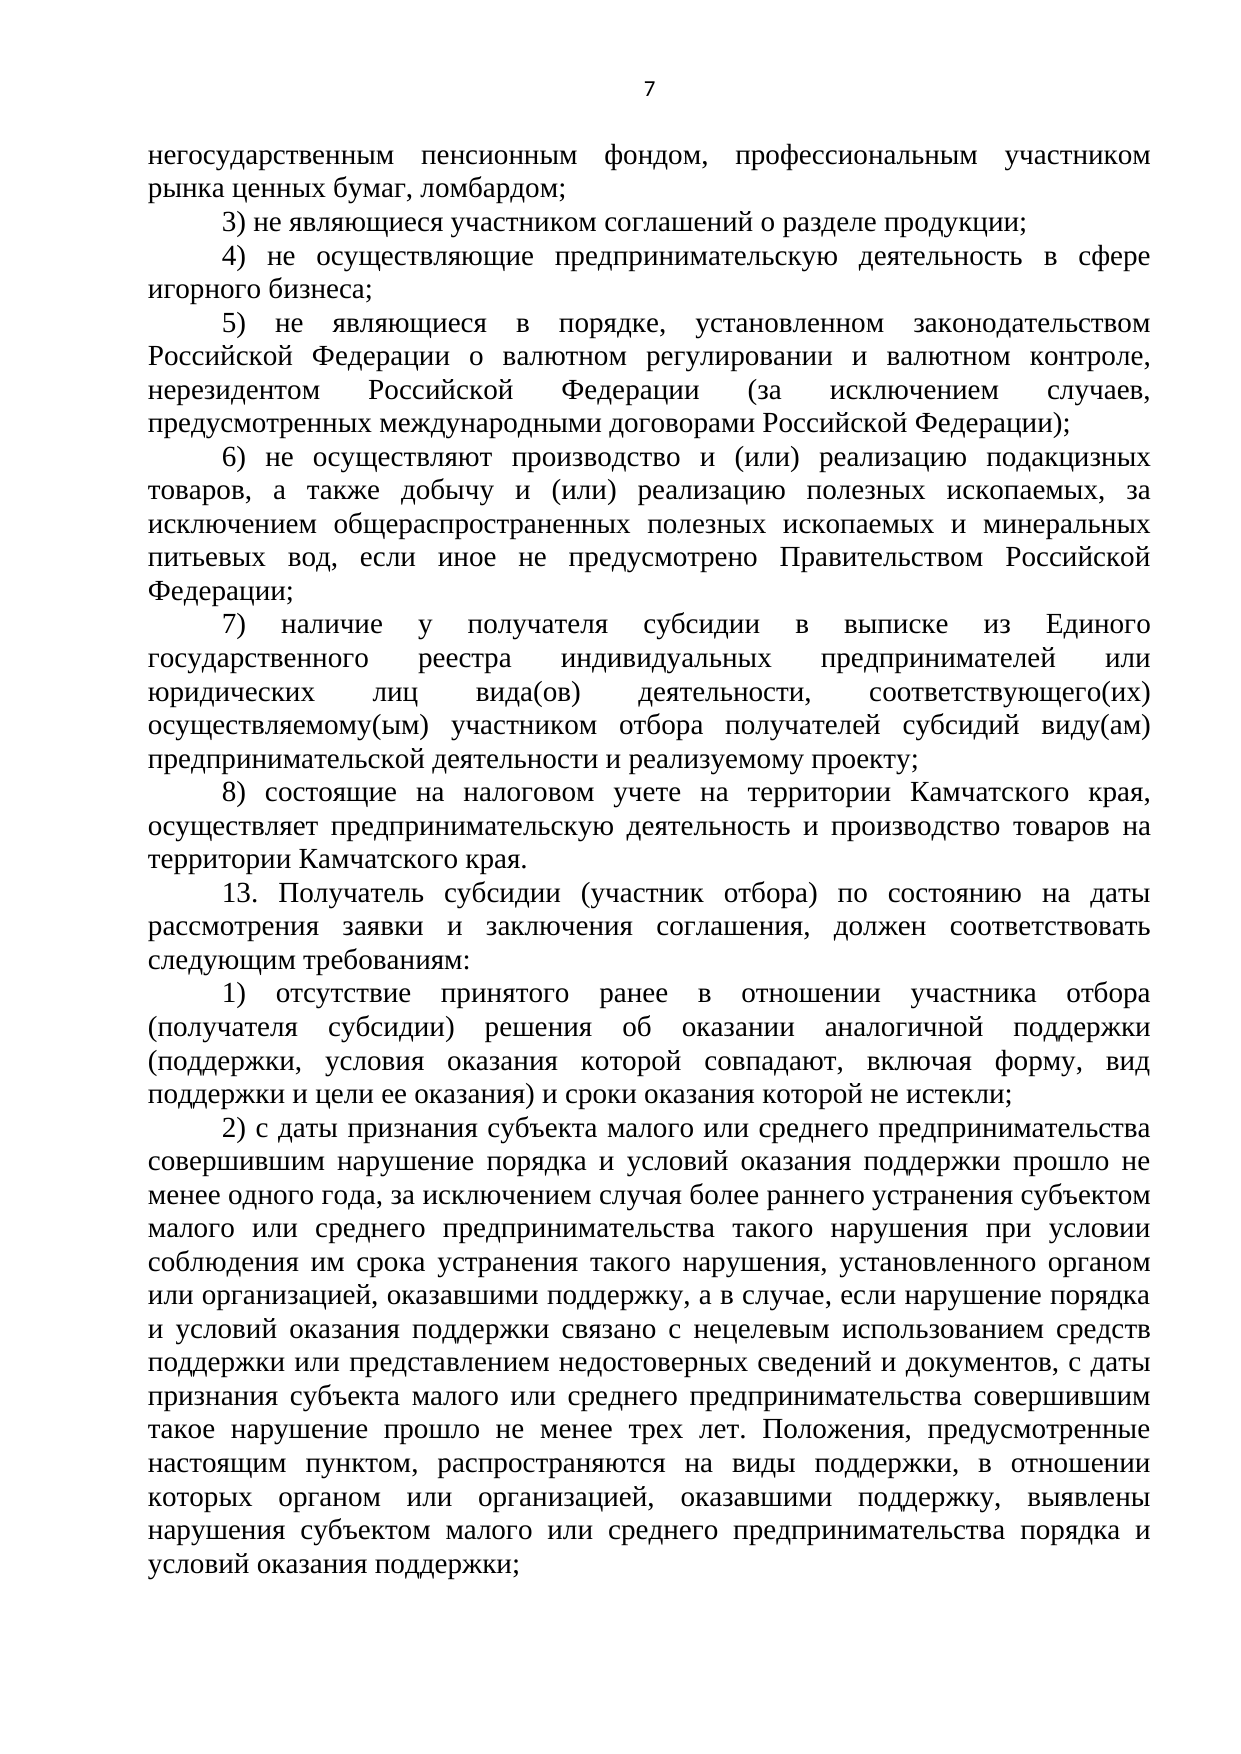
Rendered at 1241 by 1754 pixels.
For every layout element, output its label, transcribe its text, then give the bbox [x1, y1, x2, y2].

text 2) с даты признания субъекта малого или среднего предпринимательства совершившим нарушение порядка и условий оказания поддержки прошло не менее одного года, за исключением случая более раннего устранения субъектом малого или среднего предпринимательства такого нарушения при условии соблюдения им срока устранения такого нарушения, установленного органом или организацией, оказавшими поддержку, а в случае, если нарушение порядка и условий оказания поддержки связано с нецелевым использованием средств поддержки или представлением недостоверных сведений и документов, с даты признания субъекта малого или среднего предпринимательства совершившим такое нарушение прошло не менее трех лет. Положения, предусмотренные настоящим пунктом, распространяются на виды поддержки, в отношении которых органом или организацией, оказавшими поддержку, выявлены нарушения субъектом малого или среднего предпринимательства порядка и условий оказания поддержки; [148, 1110, 1152, 1579]
text 3) не являющиеся участником соглашений о разделе продукции; [148, 204, 1152, 238]
text 4) не осуществляющие предпринимательскую деятельность в сфере игорного бизнеса; [148, 238, 1152, 305]
text 8) состоящие на налоговом учете на территории Камчатского края, осуществляет предпринимательскую деятельность и производство товаров на территории Камчатского края. [148, 774, 1152, 875]
text 13. Получатель субсидии (участник отбора) по состоянию на даты рассмотрения заявки и заключения соглашения, должен соответствовать следующим требованиям: [148, 875, 1152, 976]
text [148, 137, 1152, 204]
text 1) отсутствие принятого ранее в отношении участника отбора (получателя субсидии) решения об оказании аналогичной поддержки (поддержки, условия оказания которой совпадают, включая форму, вид поддержки и цели ее оказания) и сроки оказания которой не истекли; [148, 976, 1152, 1110]
text 5) не являющиеся в порядке, установленном законодательством Российской Федерации о валютном регулировании и валютном контроле, нерезидентом Российской Федерации (за исключением случаев, предусмотренных международными договорами Российской Федерации); [148, 305, 1152, 439]
text 6) не осуществляют производство и (или) реализацию подакцизных товаров, а также добычу и (или) реализацию полезных ископаемых, за исключением общераспространенных полезных ископаемых и минеральных питьевых вод, если иное не предусмотрено Правительством Российской Федерации; [148, 439, 1152, 607]
text 7) наличие у получателя субсидии в выписке из Единого государственного реестра индивидуальных предпринимателей или юридических лиц вида(ов) деятельности, соответствующего(их) осуществляемому(ым) участником отбора получателей субсидий виду(ам) предпринимательской деятельности и реализуемому проекту; [148, 607, 1152, 774]
